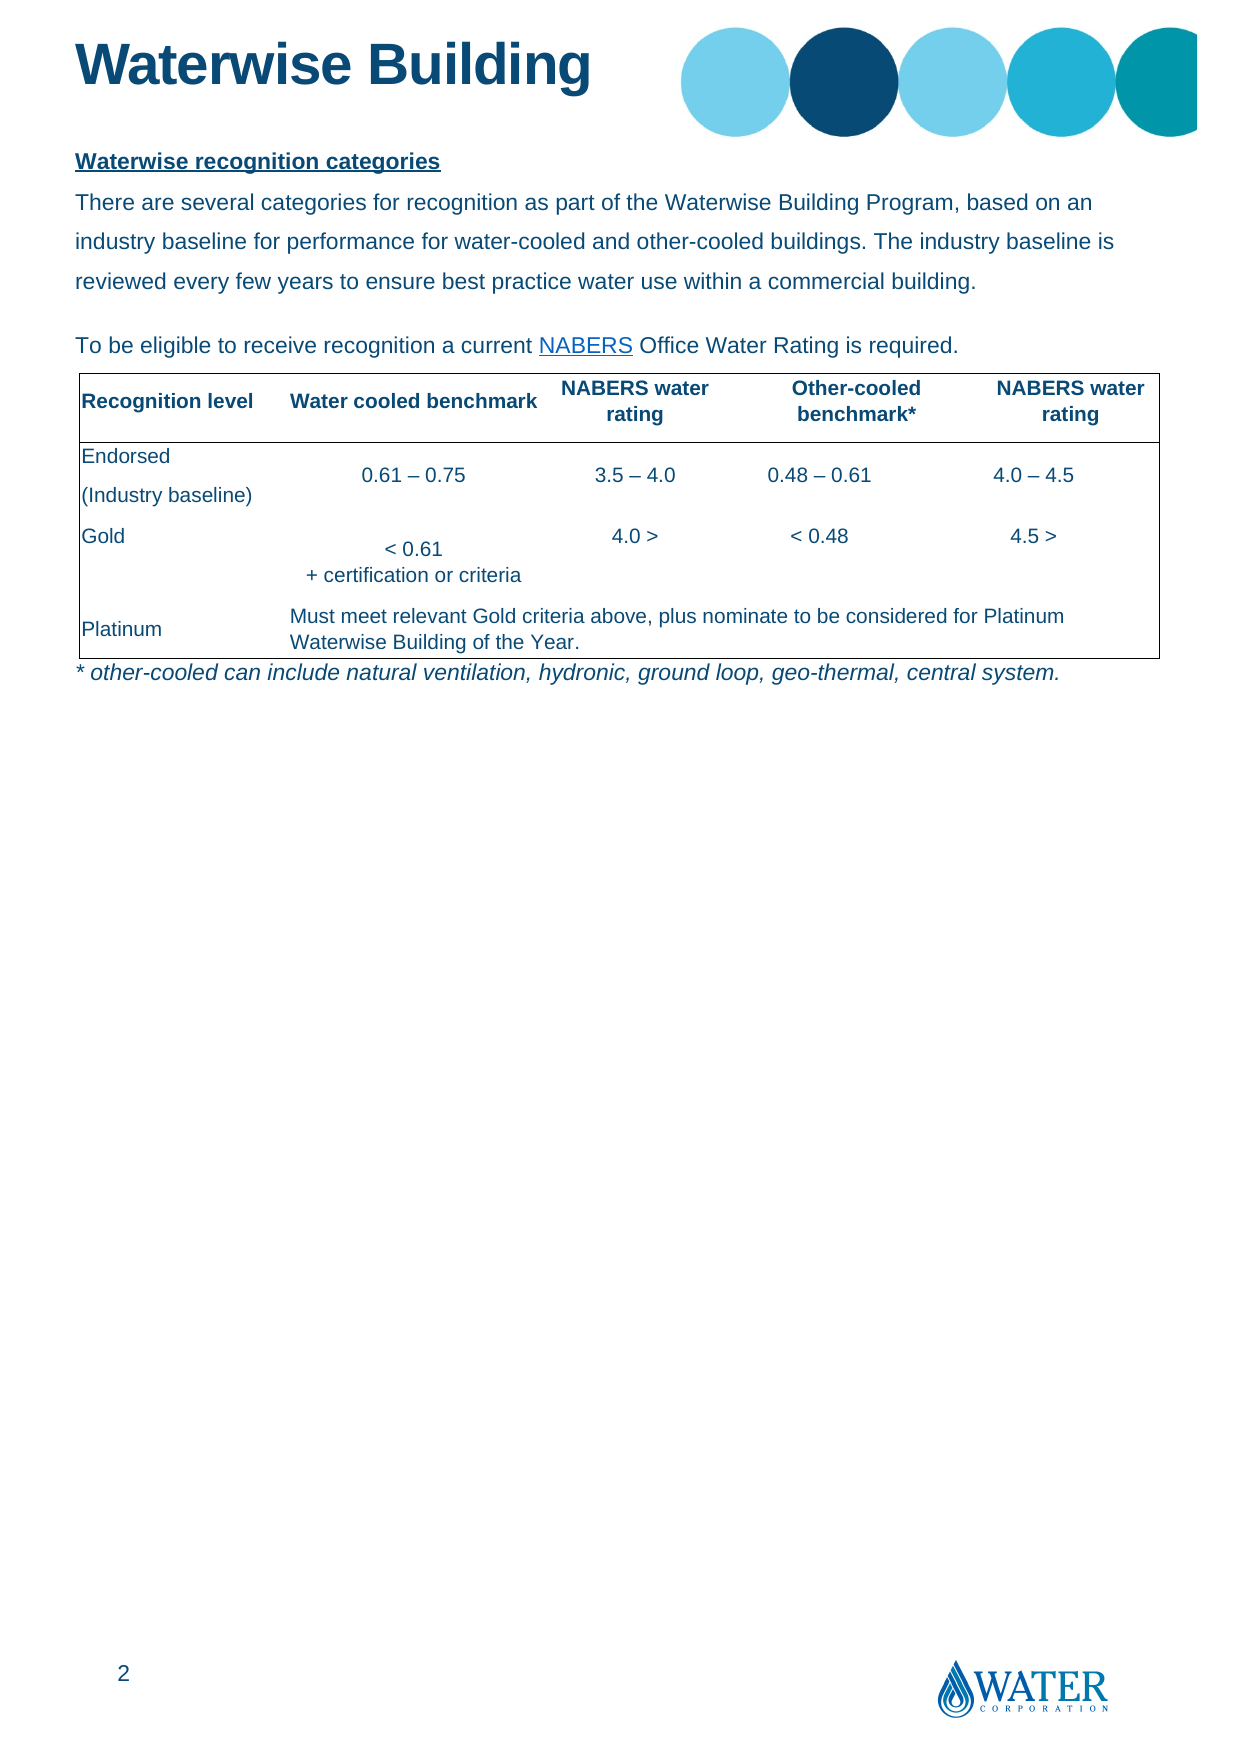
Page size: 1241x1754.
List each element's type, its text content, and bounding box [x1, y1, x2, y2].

table_cell 4.0 – 4.5 [908, 443, 1159, 523]
table_header Other-cooled benchmark* [731, 374, 982, 442]
picture [0, 1612, 1197, 1754]
table_cell < 0.61 + certification or criteria [288, 523, 539, 602]
picture [671, 0, 1198, 193]
table_cell 4.0 > [539, 523, 731, 602]
table_header NABERS water rating [982, 374, 1159, 442]
table_cell Gold [80, 523, 288, 602]
table_header Recognition level [80, 374, 288, 442]
table_header NABERS water rating [539, 374, 731, 442]
table_cell Platinum [80, 603, 288, 657]
table_cell 3.5 – 4.0 [539, 443, 731, 523]
table_cell Must meet relevant Gold criteria above, plus nominate to be considered for Platinum Waterwise Building of the Year. [288, 603, 1159, 657]
table_cell 0.48 – 0.61 [731, 443, 908, 523]
table_cell 0.61 – 0.75 [288, 443, 539, 523]
table_cell < 0.48 [731, 523, 908, 602]
text * other-cooled can include natural ventilation, hydronic, ground loop, geo-thermal, central system. [75, 658, 1165, 685]
table_header Water cooled benchmark [288, 374, 539, 442]
table_cell Endorsed (Industry baseline) [80, 443, 288, 523]
text There are several categories for recognition as part of the Waterwise Building Program, based on an industry baseline for performance for water-cooled and other-cooled buildings. The industry baseline is reviewed every few years to ensure best practice water use within a commercial building. [75, 189, 1165, 294]
text To be eligible to receive recognition a current NABERS Office Water Rating is required. [75, 332, 1165, 358]
table_cell 4.5 > [908, 523, 1159, 602]
text Waterwise recognition categories [75, 148, 1165, 174]
